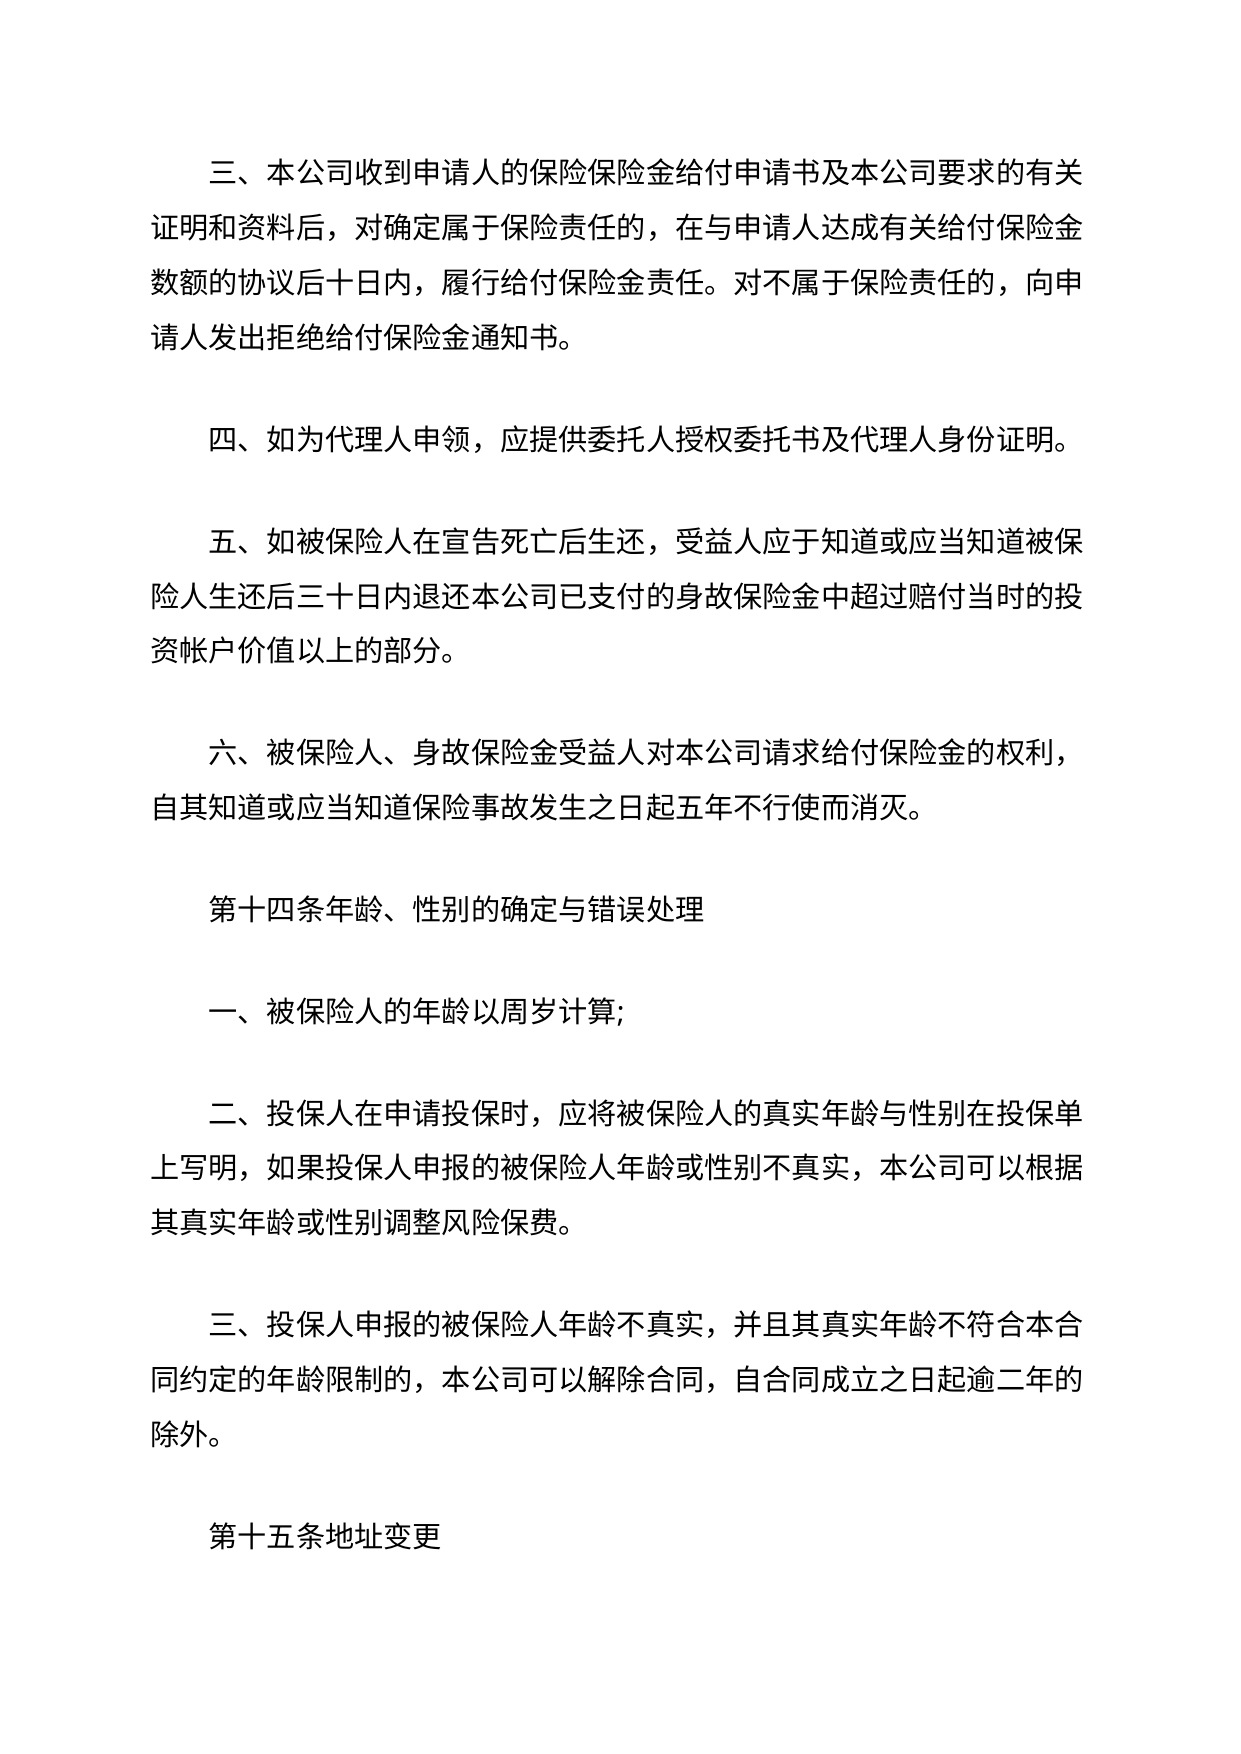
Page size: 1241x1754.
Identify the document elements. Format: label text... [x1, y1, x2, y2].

text 四、如为代理人申领，应提供委托人授权委托书及代理人身份证明。 [150, 416, 1090, 459]
text 第十五条地址变更 [150, 1513, 1090, 1556]
text 一、被保险人的年龄以周岁计算; [150, 988, 1090, 1031]
text 五、如被保险人在宣告死亡后生还，受益人应于知道或应当知道被保险人生还后三十日内退还本公司已支付的身故保险金中超过赔付当时的投资帐户价值以上的部分。 [150, 518, 1090, 670]
text 三、本公司收到申请人的保险保险金给付申请书及本公司要求的有关证明和资料后，对确定属于保险责任的，在与申请人达成有关给付保险金数额的协议后十日内，履行给付保险金责任。对不属于保险责任的，向申请人发出拒绝给付保险金通知书。 [150, 150, 1090, 357]
text 二、投保人在申请投保时，应将被保险人的真实年龄与性别在投保单上写明，如果投保人申报的被保险人年龄或性别不真实，本公司可以根据其真实年龄或性别调整风险保费。 [150, 1090, 1090, 1242]
text 三、投保人申报的被保险人年龄不真实，并且其真实年龄不符合本合同约定的年龄限制的，本公司可以解除合同，自合同成立之日起逾二年的除外。 [150, 1302, 1090, 1454]
text 六、被保险人、身故保险金受益人对本公司请求给付保险金的权利，自其知道或应当知道保险事故发生之日起五年不行使而消灭。 [150, 730, 1090, 827]
text 第十四条年龄、性别的确定与错误处理 [150, 886, 1090, 929]
